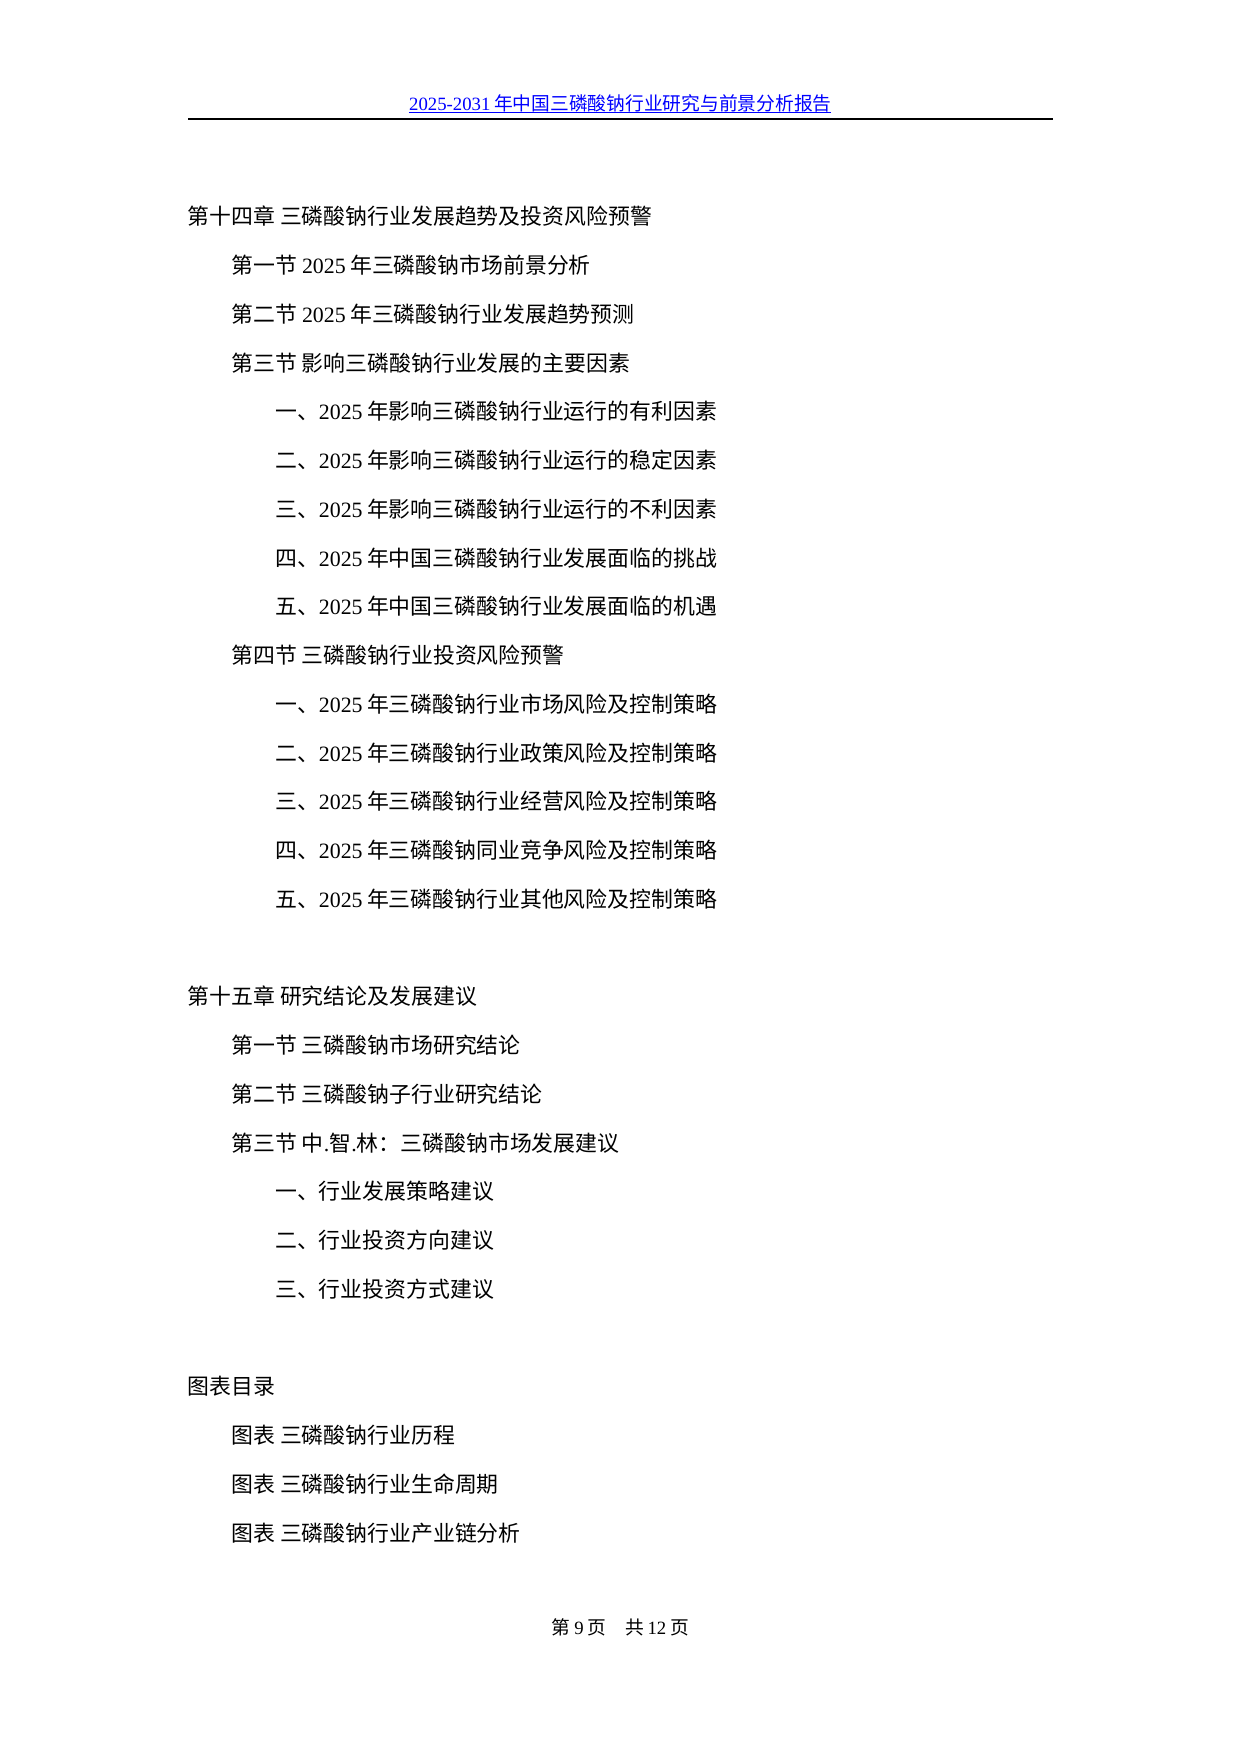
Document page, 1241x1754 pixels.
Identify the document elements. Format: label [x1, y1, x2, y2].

text [187, 150, 1053, 1548]
